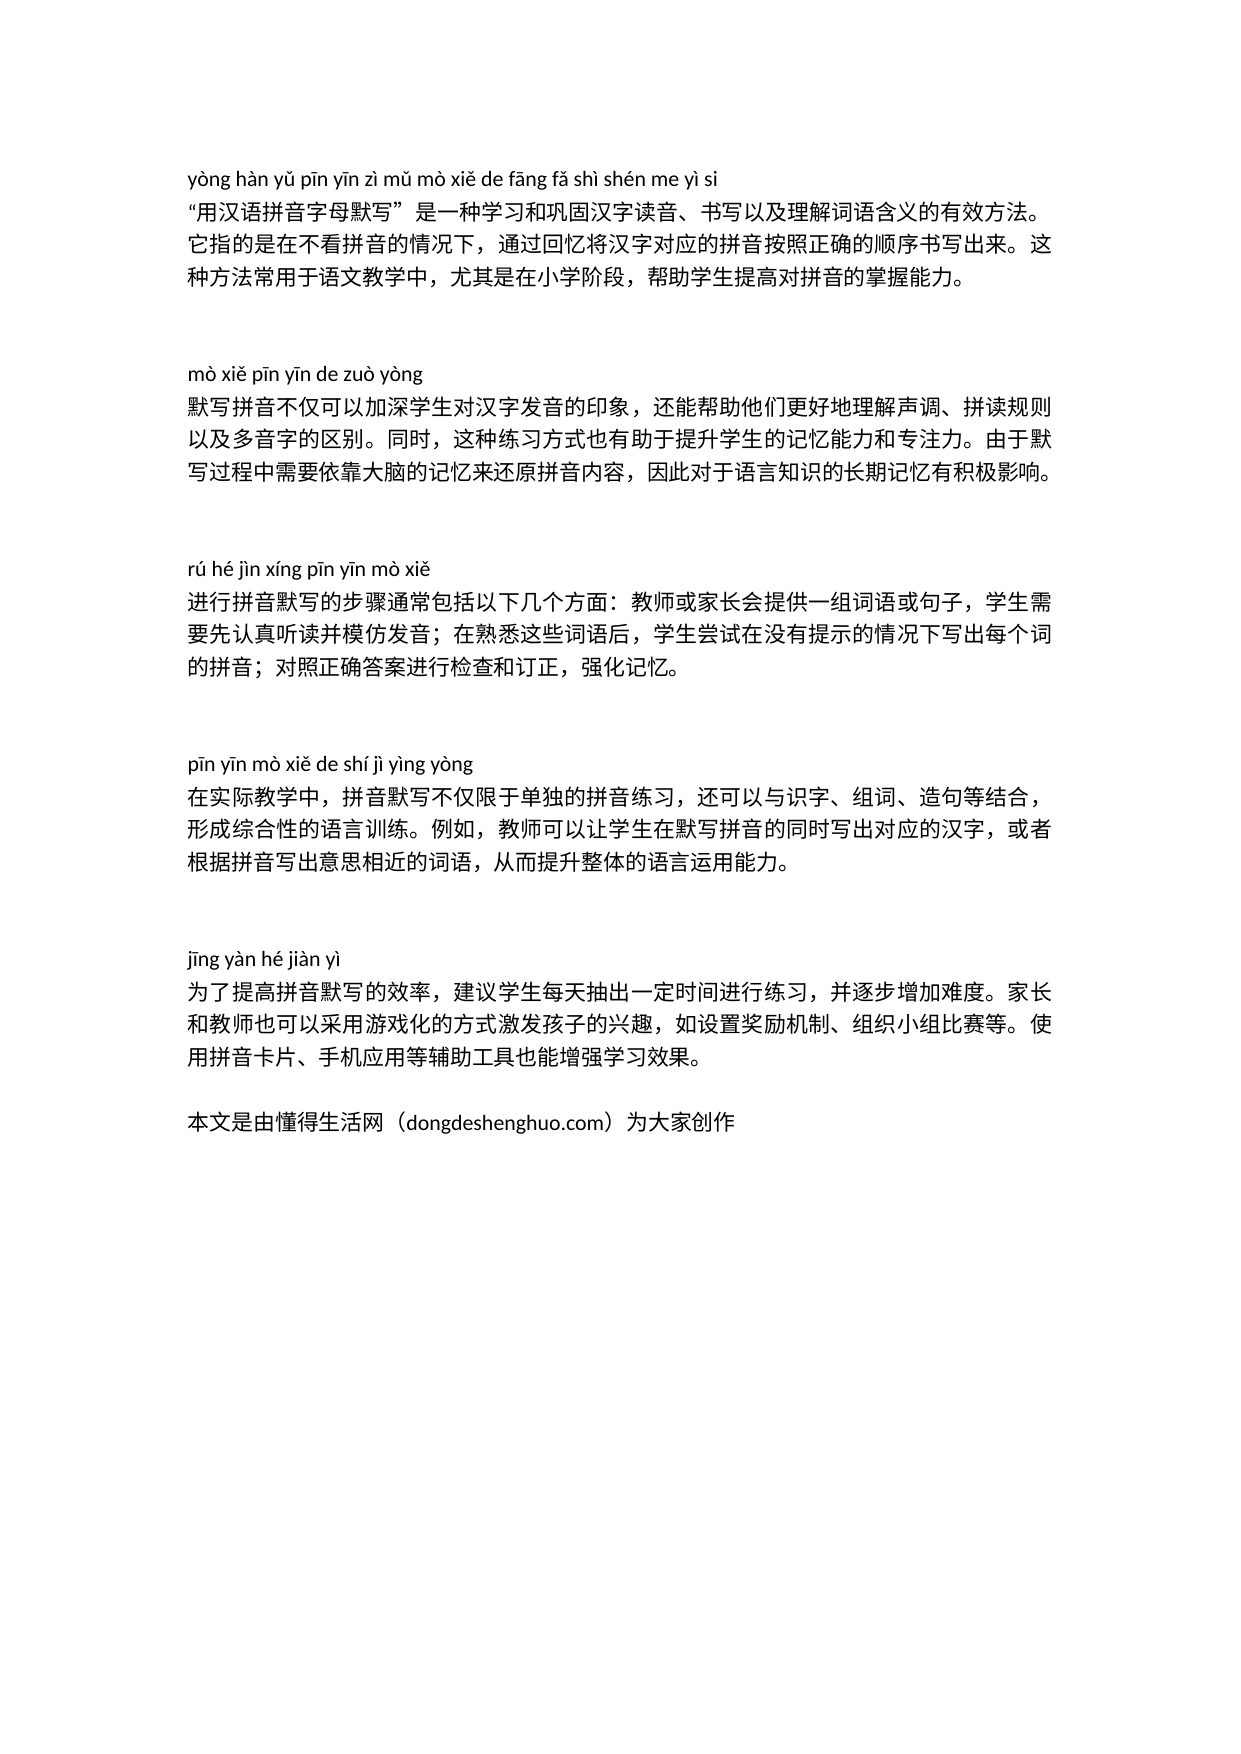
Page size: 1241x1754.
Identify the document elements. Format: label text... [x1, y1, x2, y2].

text 在实际教学中，拼音默写不仅限于单独的拼音练习，还可以与识字、组词、造句等结合，形成综合性的语言训练。例如，教师可以让学生在默写拼音的同时写出对应的汉字，或者根据拼音写出意思相近的词语，从而提升整体的语言运用能力。 [187, 779, 1053, 877]
text 默写拼音不仅可以加深学生对汉字发音的印象，还能帮助他们更好地理解声调、拼读规则以及多音字的区别。同时，这种练习方式也有助于提升学生的记忆能力和专注力。由于默写过程中需要依靠大脑的记忆来还原拼音内容，因此对于语言知识的长期记忆有积极影响。 [187, 389, 1053, 487]
text pīn yīn mò xiě de shí jì yìng yòng [187, 747, 1053, 779]
text 进行拼音默写的步骤通常包括以下几个方面：教师或家长会提供一组词语或句子，学生需要先认真听读并模仿发音；在熟悉这些词语后，学生尝试在没有提示的情况下写出每个词的拼音；对照正确答案进行检查和订正，强化记忆。 [187, 584, 1053, 682]
text “用汉语拼音字母默写”是一种学习和巩固汉字读音、书写以及理解词语含义的有效方法。它指的是在不看拼音的情况下，通过回忆将汉字对应的拼音按照正确的顺序书写出来。这种方法常用于语文教学中，尤其是在小学阶段，帮助学生提高对拼音的掌握能力。 [187, 194, 1053, 292]
text 本文是由懂得生活网（dongdeshenghuo.com）为大家创作 [187, 1104, 1053, 1137]
text jīng yàn hé jiàn yì [187, 942, 1053, 974]
text rú hé jìn xíng pīn yīn mò xiě [187, 552, 1053, 584]
text 为了提高拼音默写的效率，建议学生每天抽出一定时间进行练习，并逐步增加难度。家长和教师也可以采用游戏化的方式激发孩子的兴趣，如设置奖励机制、组织小组比赛等。使用拼音卡片、手机应用等辅助工具也能增强学习效果。 [187, 974, 1053, 1072]
text yòng hàn yǔ pīn yīn zì mǔ mò xiě de fāng fǎ shì shén me yì si [187, 162, 1053, 194]
text mò xiě pīn yīn de zuò yòng [187, 357, 1053, 389]
